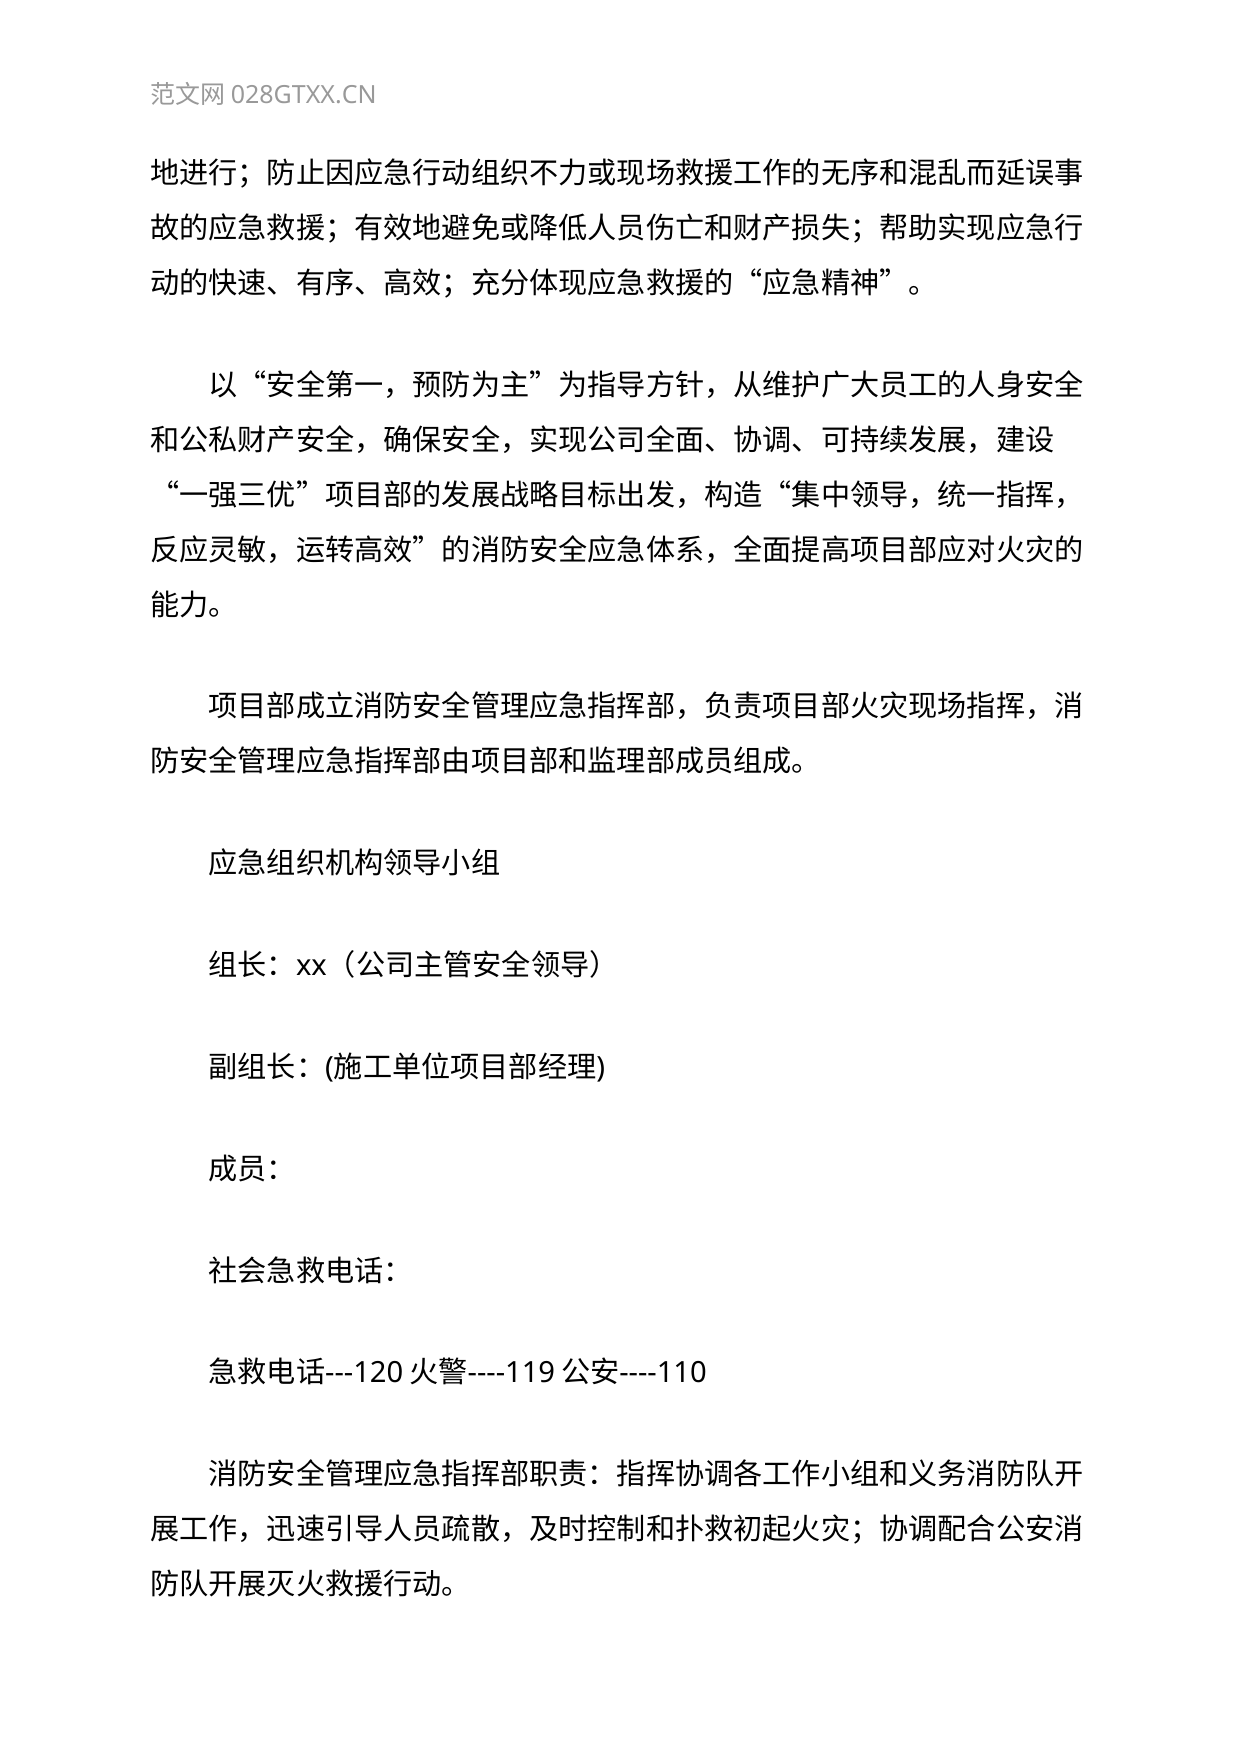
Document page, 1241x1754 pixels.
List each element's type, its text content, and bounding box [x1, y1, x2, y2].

text 副组长：(施工单位项目部经理) [150, 1043, 1090, 1086]
text 社会急救电话： [150, 1247, 1090, 1289]
text 项目部成立消防安全管理应急指挥部，负责项目部火灾现场指挥，消防安全管理应急指挥部由项目部和监理部成员组成。 [150, 683, 1090, 780]
text 急救电话---120火警----119公安----110 [150, 1349, 1090, 1391]
text 消防安全管理应急指挥部职责：指挥协调各工作小组和义务消防队开展工作，迅速引导人员疏散，及时控制和扑救初起火灾；协调配合公安消防队开展灭火救援行动。 [150, 1451, 1090, 1603]
text 以“安全第一，预防为主”为指导方针，从维护广大员工的人身安全和公私财产安全，确保安全，实现公司全面、协调、可持续发展，建设“一强三优”项目部的发展战略目标出发，构造“集中领导，统一指挥，反应灵敏，运转高效”的消防安全应急体系，全面提高项目部应对火灾的能力。 [150, 362, 1090, 623]
text 应急组织机构领导小组 [150, 839, 1090, 882]
text 成员： [150, 1145, 1090, 1188]
text 组长：xx（公司主管安全领导） [150, 941, 1090, 984]
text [150, 150, 1090, 302]
